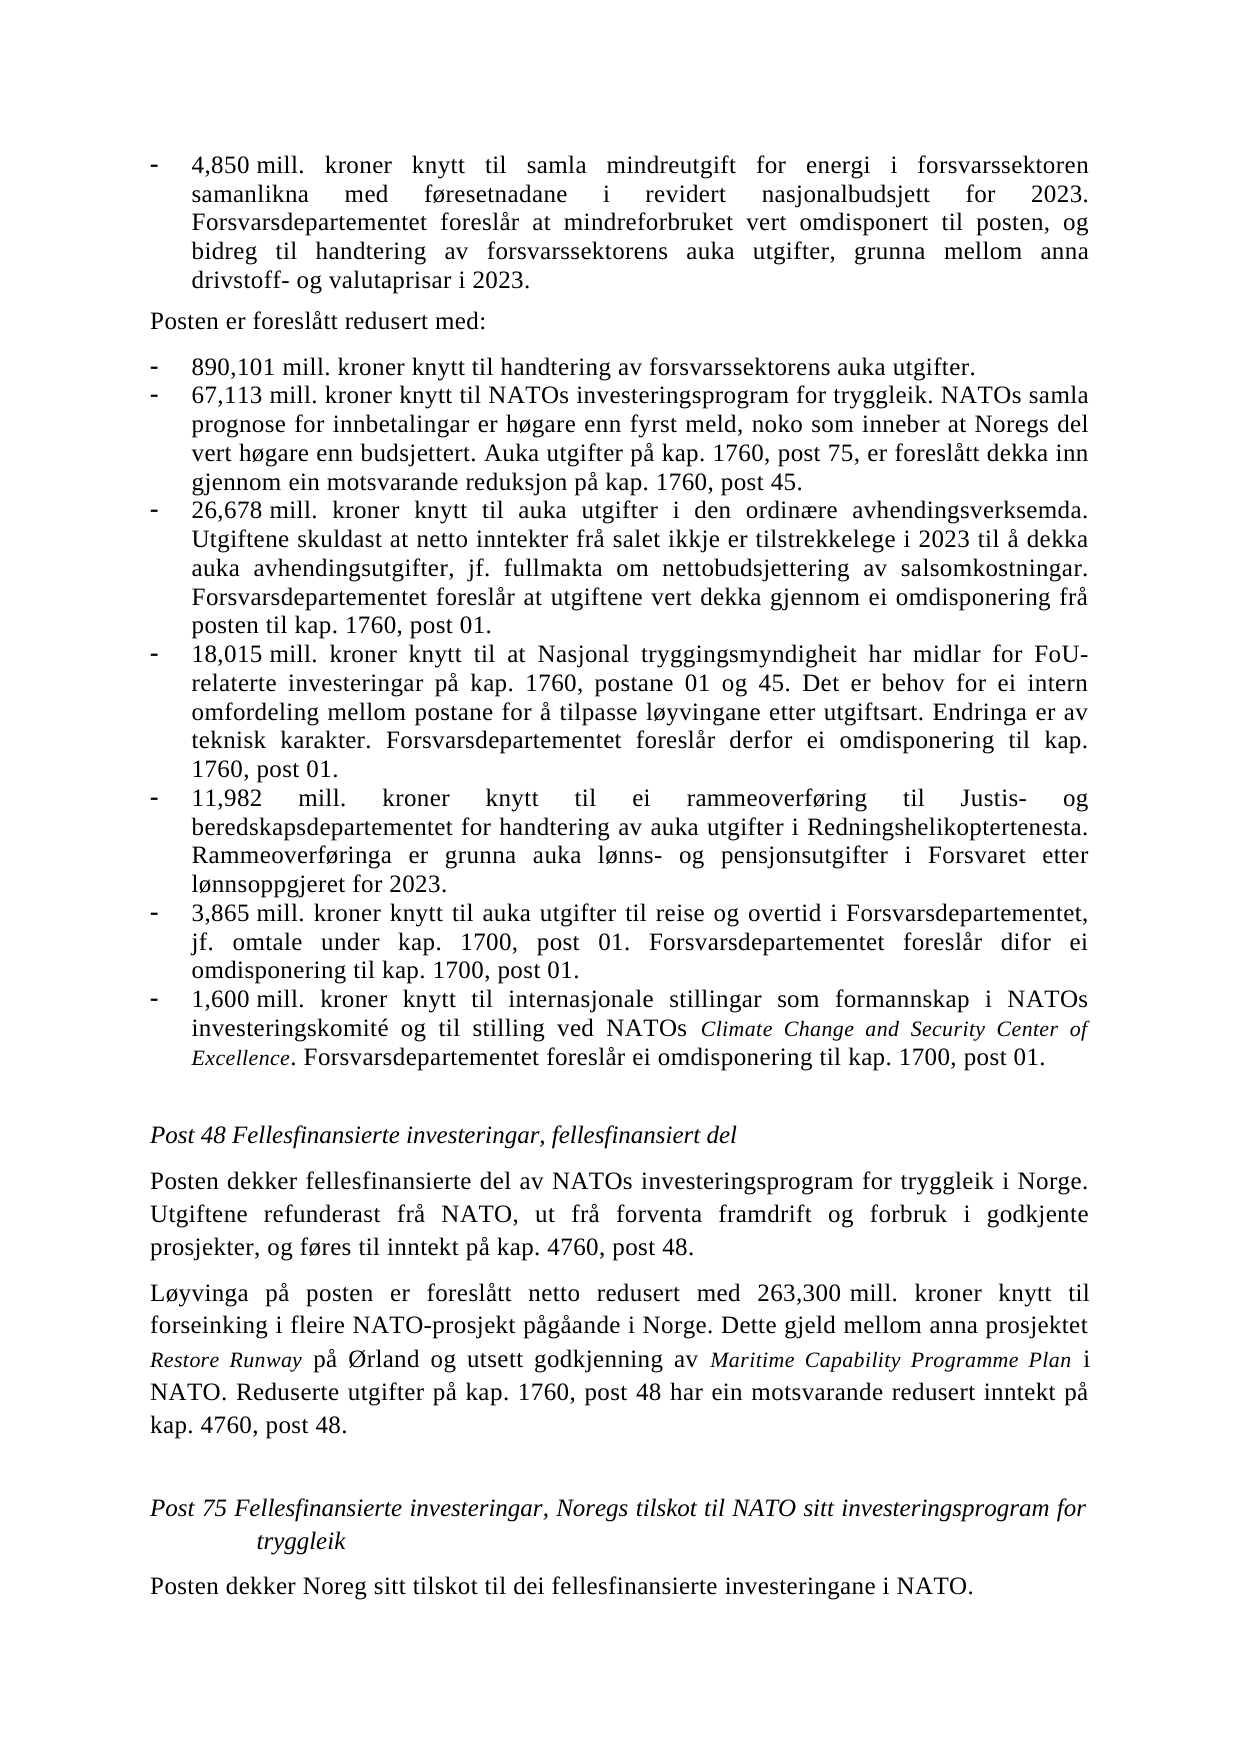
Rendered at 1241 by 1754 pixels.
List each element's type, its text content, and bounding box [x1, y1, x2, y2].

list 4,850 mill. kroner knytt til samla mindreutgift for energi i forsvarssektoren samanlikna med føresetnadane i revidert nasjonalbudsjett for 2023. Forsvarsdepartementet foreslår at mindreforbruket vert omdisponert til posten, og bidreg til handtering av forsvarssektorens auka utgifter, grunna mellom anna drivstoff- og valutaprisar i 2023. [150, 150, 1090, 294]
list 26,678 mill. kroner knytt til auka utgifter i den ordinære avhendingsverksemda. Utgiftene skuldast at netto inntekter frå salet ikkje er tilstrekkelege i 2023 til å dekka auka avhendingsutgifter, jf. fullmakta om nettobudsjettering av salsomkostningar. Forsvarsdepartementet foreslår at utgiftene vert dekka gjennom ei omdisponering frå posten til kap. 1760, post 01. [150, 496, 1090, 639]
text Posten dekker fellesfinansierte del av NATOs investeringsprogram for tryggleik i Norge. Utgiftene refunderast frå NATO, ut frå forventa framdrift og forbruk i godkjente prosjekter, og føres til inntekt på kap. 4760, post 48. [150, 1166, 1090, 1261]
text Posten er foreslått redusert med: [150, 306, 1090, 335]
list 67,113 mill. kroner knytt til NATOs investeringsprogram for tryggleik. NATOs samla prognose for innbetalingar er høgare enn fyrst meld, noko som inneber at Noregs del vert høgare enn budsjettert. Auka utgifter på kap. 1760, post 75, er foreslått dekka inn gjennom ein motsvarande reduksjon på kap. 1760, post 45. [150, 381, 1090, 496]
list 890,101 mill. kroner knytt til handtering av forsvarssektorens auka utgifter. [150, 352, 1090, 381]
list 18,015 mill. kroner knytt til at Nasjonal tryggingsmyndigheit har midlar for FoU-relaterte investeringar på kap. 1760, postane 01 og 45. Det er behov for ei intern omfordeling mellom postane for å tilpasse løyvingane etter utgiftsart. Endringa er av teknisk karakter. Forsvarsdepartementet foreslår derfor ei omdisponering til kap. 1760, post 01. [150, 639, 1090, 783]
list 3,865 mill. kroner knytt til auka utgifter til reise og overtid i Forsvarsdepartementet, jf. omtale under kap. 1700, post 01. Forsvarsdepartementet foreslår difor ei omdisponering til kap. 1700, post 01. [150, 898, 1090, 984]
list 11,982 mill. kroner knytt til ei rammeoverføring til Justis- og beredskapsdepartementet for handtering av auka utgifter i Redningshelikoptertenesta. Rammeoverføringa er grunna auka lønns- og pensjonsutgifter i Forsvaret etter lønnsoppgjeret for 2023. [150, 783, 1090, 898]
list 1,600 mill. kroner knytt til internasjonale stillingar som formannskap i NATOs investeringskomité og til stilling ved NATOs Climate Change and Security Center of Excellence. Forsvarsdepartementet foreslår ei omdisponering til kap. 1700, post 01. [150, 984, 1090, 1071]
text Post 75 Fellesfinansierte investeringar, Noregs tilskot til NATO sitt investeringsprogram for tryggleik [150, 1493, 1090, 1554]
text Posten dekker Noreg sitt tilskot til dei fellesfinansierte investeringane i NATO. [150, 1571, 1090, 1600]
text Løyvinga på posten er foreslått netto redusert med 263,300 mill. kroner knytt til forseinking i fleire NATO-prosjekt pågåande i Norge. Dette gjeld mellom anna prosjektet Restore Runway på Ørland og utsett godkjenning av Maritime Capability Programme Plan i NATO. Reduserte utgifter på kap. 1760, post 48 har ein motsvarande redusert inntekt på kap. 4760, post 48. [150, 1278, 1090, 1438]
text Post 48 Fellesfinansierte investeringar, fellesfinansiert del [150, 1121, 1090, 1149]
